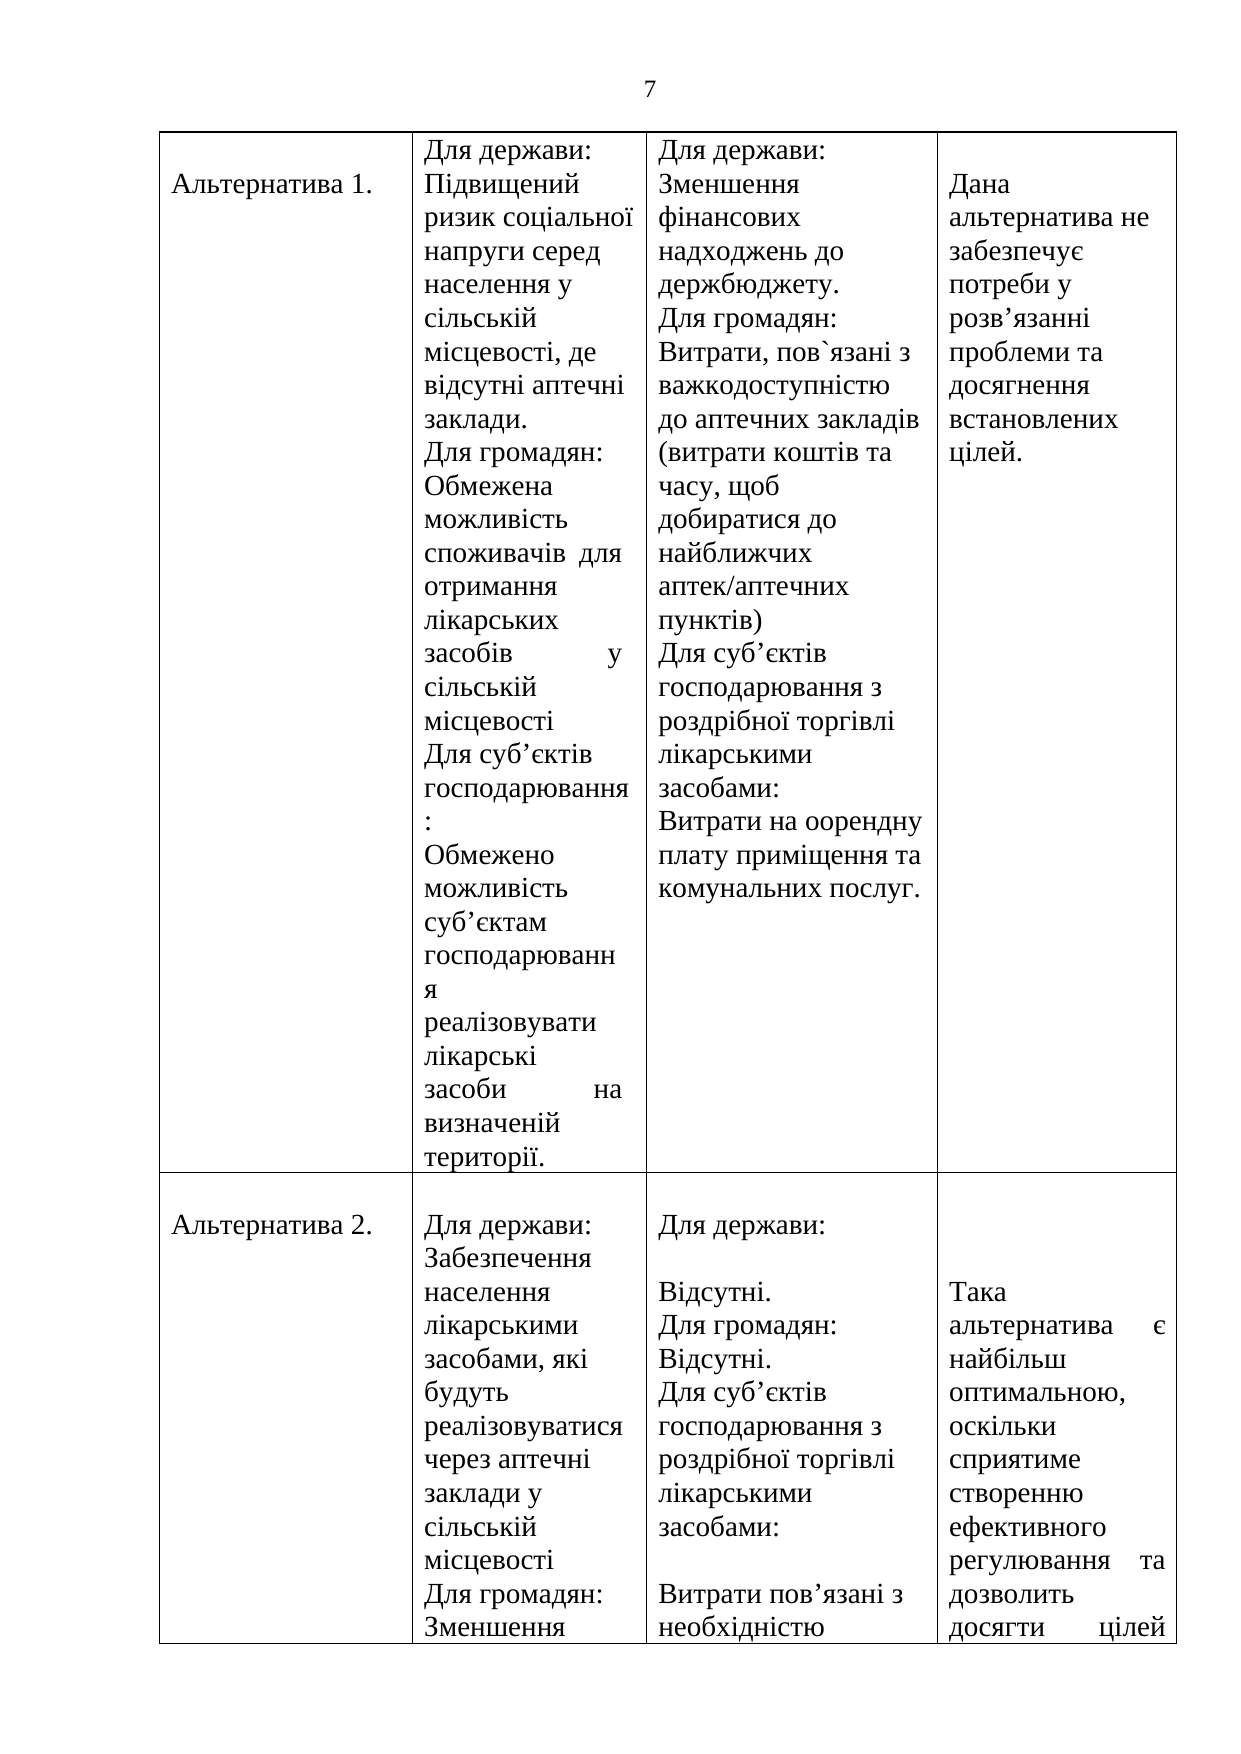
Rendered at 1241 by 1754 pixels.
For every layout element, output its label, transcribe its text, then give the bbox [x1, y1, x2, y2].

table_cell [647, 1173, 937, 1643]
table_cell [413, 1173, 646, 1643]
table_cell Альтернатива 2. [160, 1173, 412, 1643]
table_cell Дана альтернатива не забезпечує потреби у розв’язанні проблеми та досягнення встановлених цілей. [938, 133, 1176, 1172]
table_cell Альтернатива 1. [160, 133, 412, 1172]
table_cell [938, 1173, 1176, 1643]
table_cell Для держави: Підвищений ризик соціальної напруги серед населення у сільській місцевості, де відсутні аптечні заклади. Для громадян: Обмежена можливість споживачів для отримання лікарських засобів у сільській місцевості Для суб’єктів господарювання: Обмежено можливість суб’єктам господарювання реалізовувати лікарські засоби на визначеній території. [413, 133, 646, 1172]
table_cell Для держави: Зменшення фінансових надходжень до держбюджету. Для громадян: Витрати, пов`язані з важкодоступністю до аптечних закладів (витрати коштів та часу, щоб добиратися до найближчих аптек/аптечних пунктів) Для суб’єктів господарювання з роздрібної торгівлі лікарськими засобами: Витрати на оорендну плату приміщення та комунальних послуг. [647, 133, 937, 1172]
